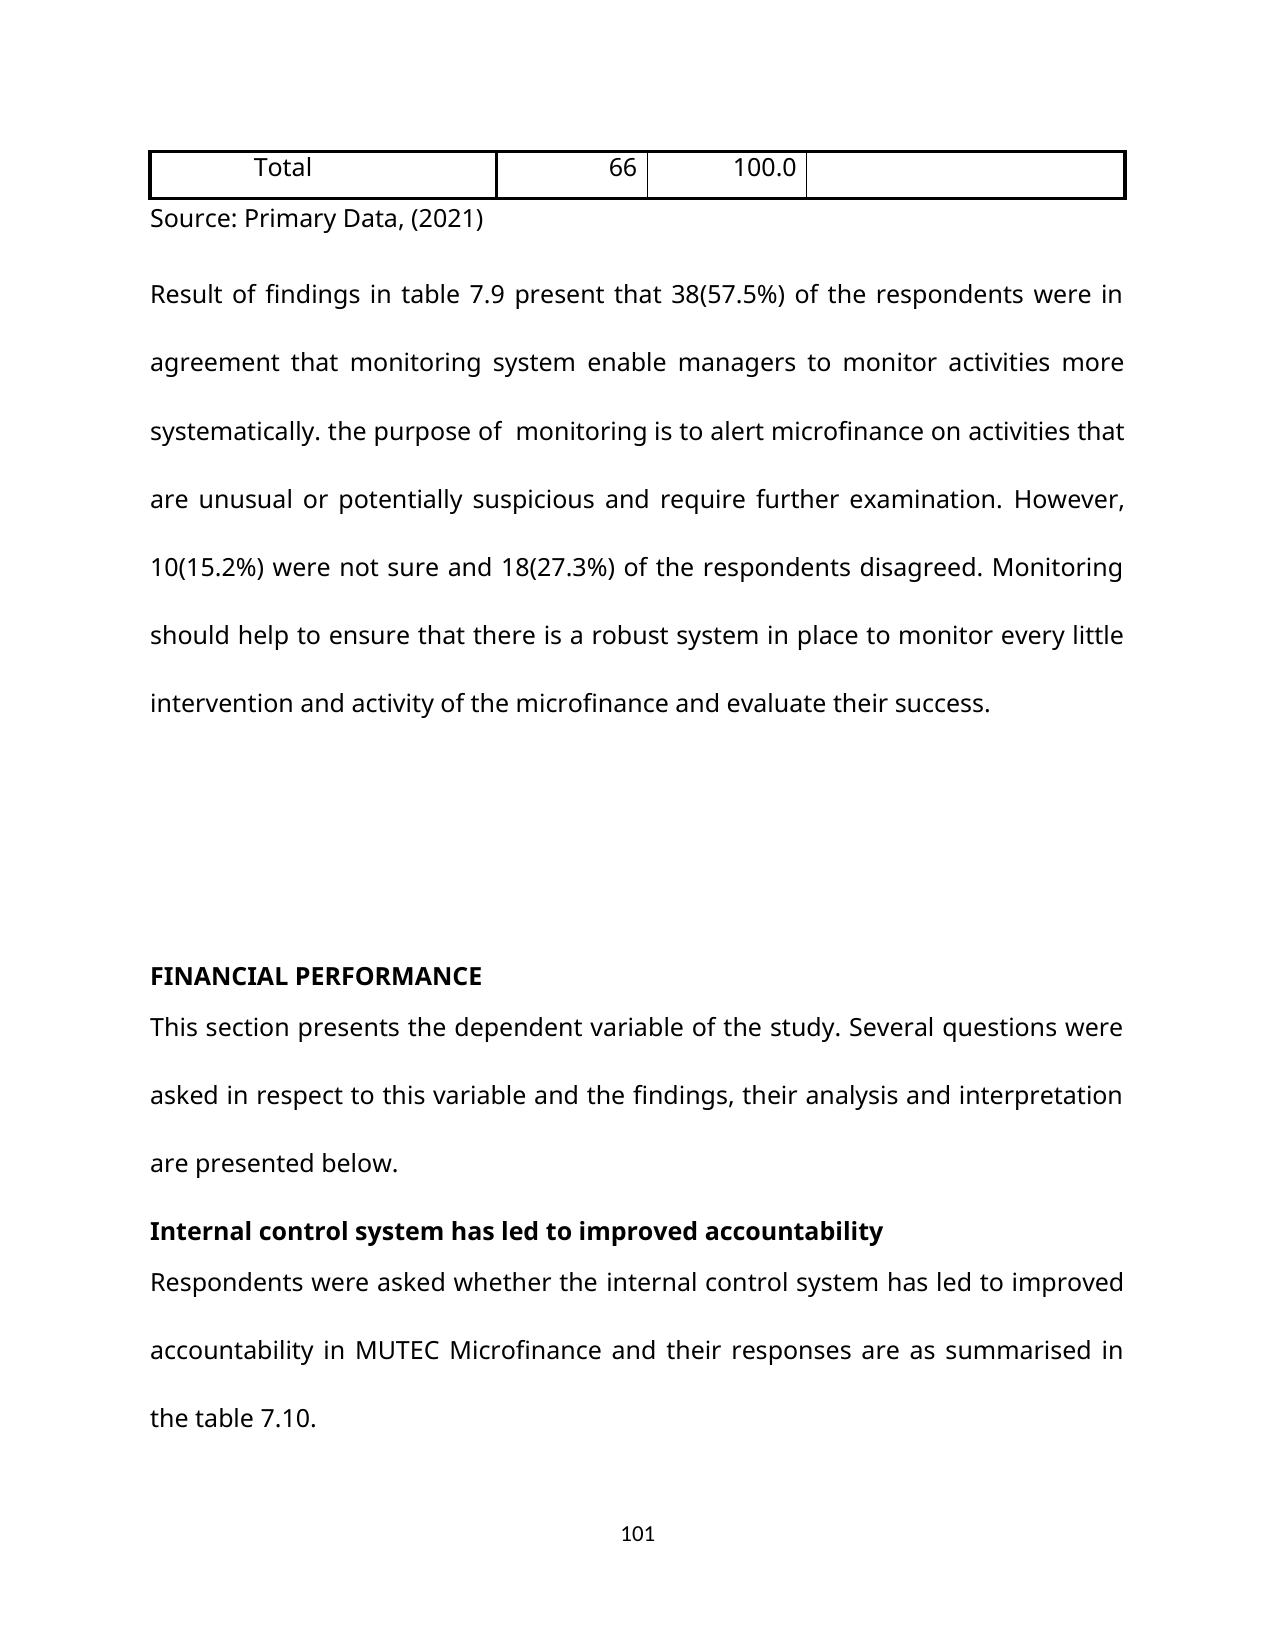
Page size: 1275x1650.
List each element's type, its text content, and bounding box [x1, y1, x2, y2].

text Respondents were asked whether the internal control system has led to improved accountability in MUTEC Microfinance and their responses are as summarised in the table 7.10. [150, 1264, 1125, 1435]
subtitle Internal control system has led to improved accountability [150, 1213, 1125, 1248]
text This section presents the dependent variable of the study. Several questions were asked in respect to this variable and the findings, their analysis and interpretation are presented below. [150, 1009, 1125, 1179]
text Result of findings in table 7.9 present that 38(57.5%) of the respondents were in agreement that monitoring system enable managers to monitor activities more systematically. the purpose of monitoring is to alert microfinance on activities that are unusual or potentially suspicious and require further examination. However, 10(15.2%) were not sure and 18(27.3%) of the respondents disagreed. Monitoring should help to ensure that there is a robust system in place to monitor every little intervention and activity of the microfinance and evaluate their success. [150, 277, 1125, 720]
table_cell [152, 153, 244, 197]
table_cell Total [244, 153, 495, 197]
table_cell 66 [498, 153, 647, 197]
subtitle FINANCIAL PERFORMANCE [150, 958, 1125, 992]
text Source: Primary Data, (2021) [150, 200, 1125, 234]
table_cell [807, 153, 1123, 197]
table_cell 100.0 [648, 153, 806, 197]
